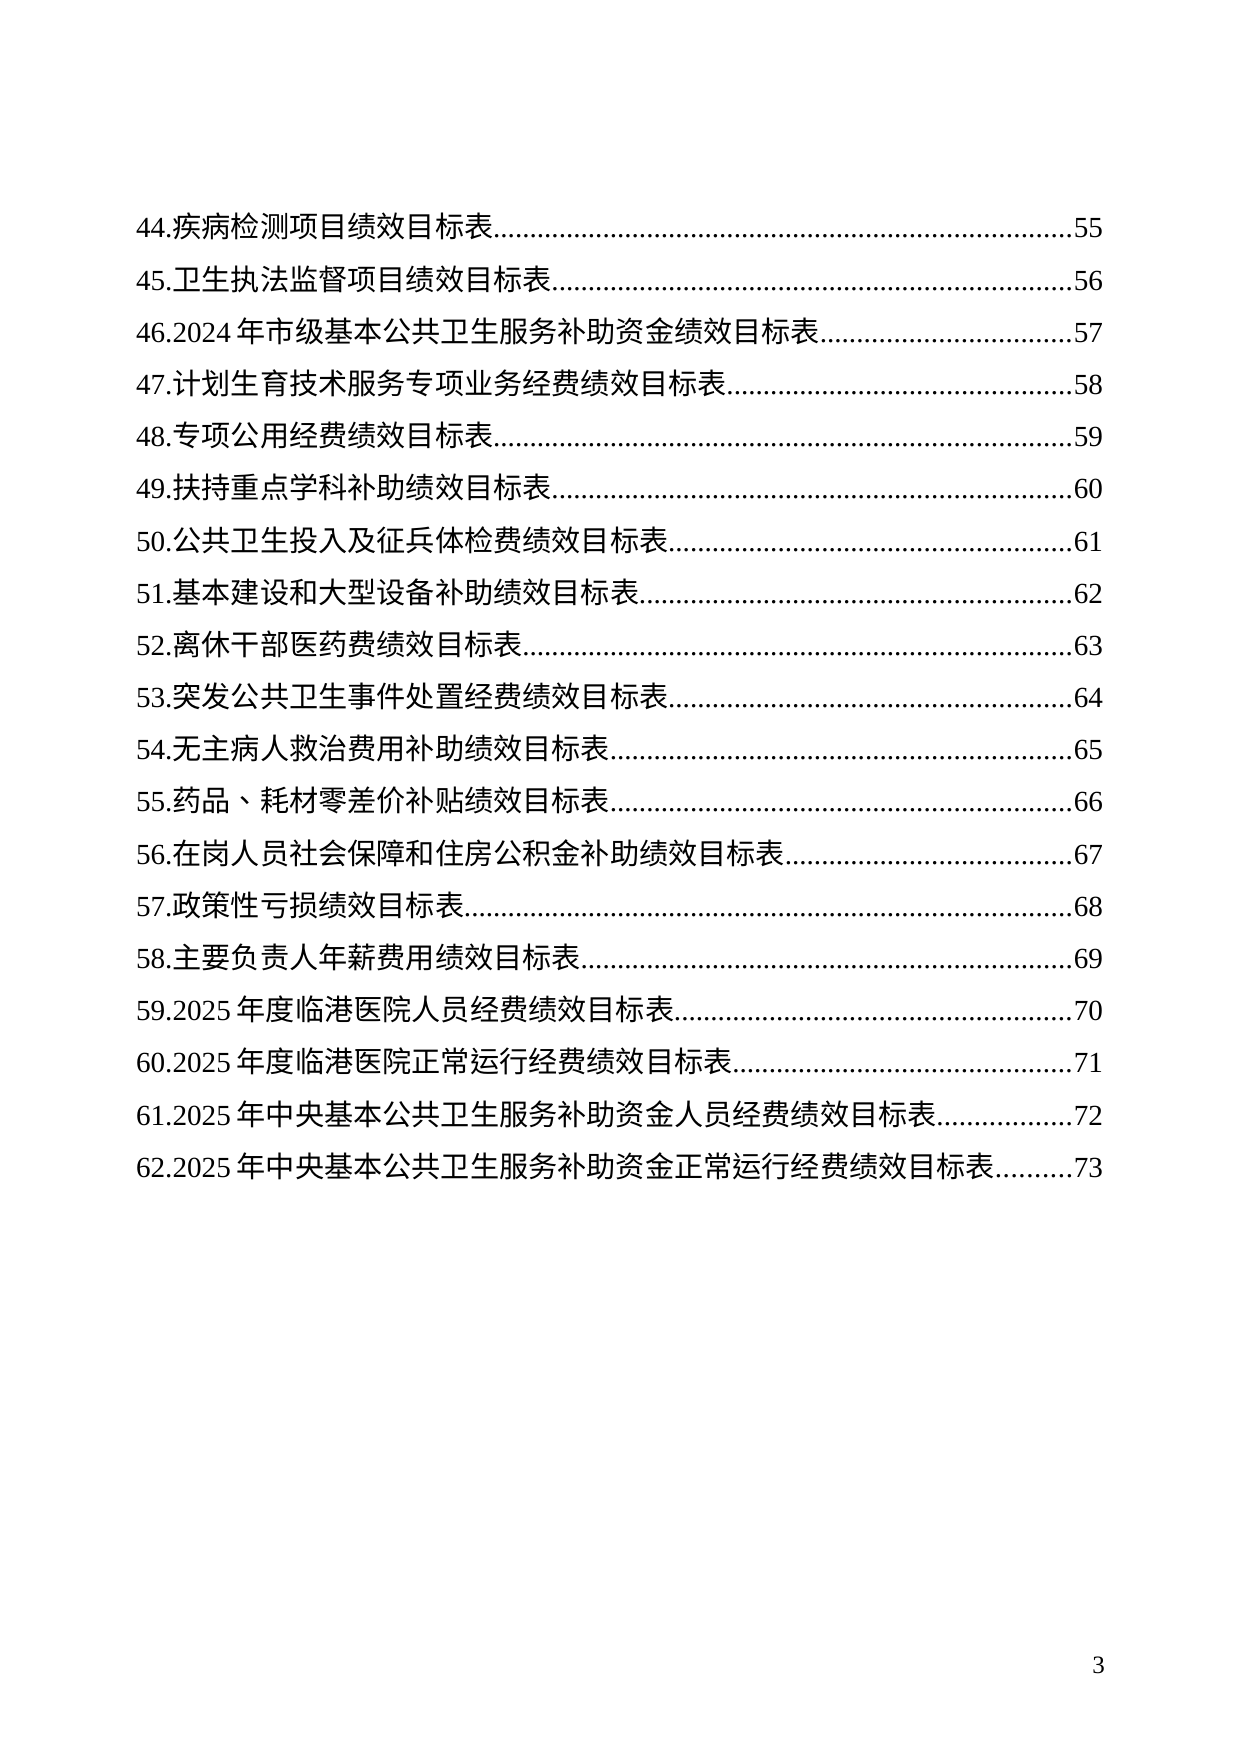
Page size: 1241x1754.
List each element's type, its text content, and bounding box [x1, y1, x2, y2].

text 46.2024年市级基本公共卫生服务补助资金绩效目标表 57 [136, 311, 1104, 351]
text 44.疾病检测项目绩效目标表 55 [136, 207, 1104, 246]
text 53.突发公共卫生事件处置经费绩效目标表 64 [136, 676, 1104, 716]
text 61.2025年中央基本公共卫生服务补助资金人员经费绩效目标表 72 [136, 1094, 1104, 1133]
text 62.2025年中央基本公共卫生服务补助资金正常运行经费绩效目标表 73 [136, 1146, 1104, 1186]
text 54.无主病人救治费用补助绩效目标表 65 [136, 728, 1104, 768]
text 51.基本建设和大型设备补助绩效目标表 62 [136, 572, 1104, 612]
text 50.公共卫生投入及征兵体检费绩效目标表 61 [136, 520, 1104, 559]
text 55.药品、耗材零差价补贴绩效目标表 66 [136, 781, 1104, 820]
text 58.主要负责人年薪费用绩效目标表 69 [136, 937, 1104, 977]
text 56.在岗人员社会保障和住房公积金补助绩效目标表 67 [136, 833, 1104, 873]
text 48.专项公用经费绩效目标表 59 [136, 415, 1104, 455]
text 47.计划生育技术服务专项业务经费绩效目标表 58 [136, 363, 1104, 403]
text 59.2025年度临港医院人员经费绩效目标表 70 [136, 989, 1104, 1029]
text 45.卫生执法监督项目绩效目标表 56 [136, 259, 1104, 298]
text 49.扶持重点学科补助绩效目标表 60 [136, 468, 1104, 507]
text 57.政策性亏损绩效目标表 68 [136, 885, 1104, 925]
text 52.离休干部医药费绩效目标表 63 [136, 624, 1104, 664]
text 60.2025年度临港医院正常运行经费绩效目标表 71 [136, 1042, 1104, 1081]
